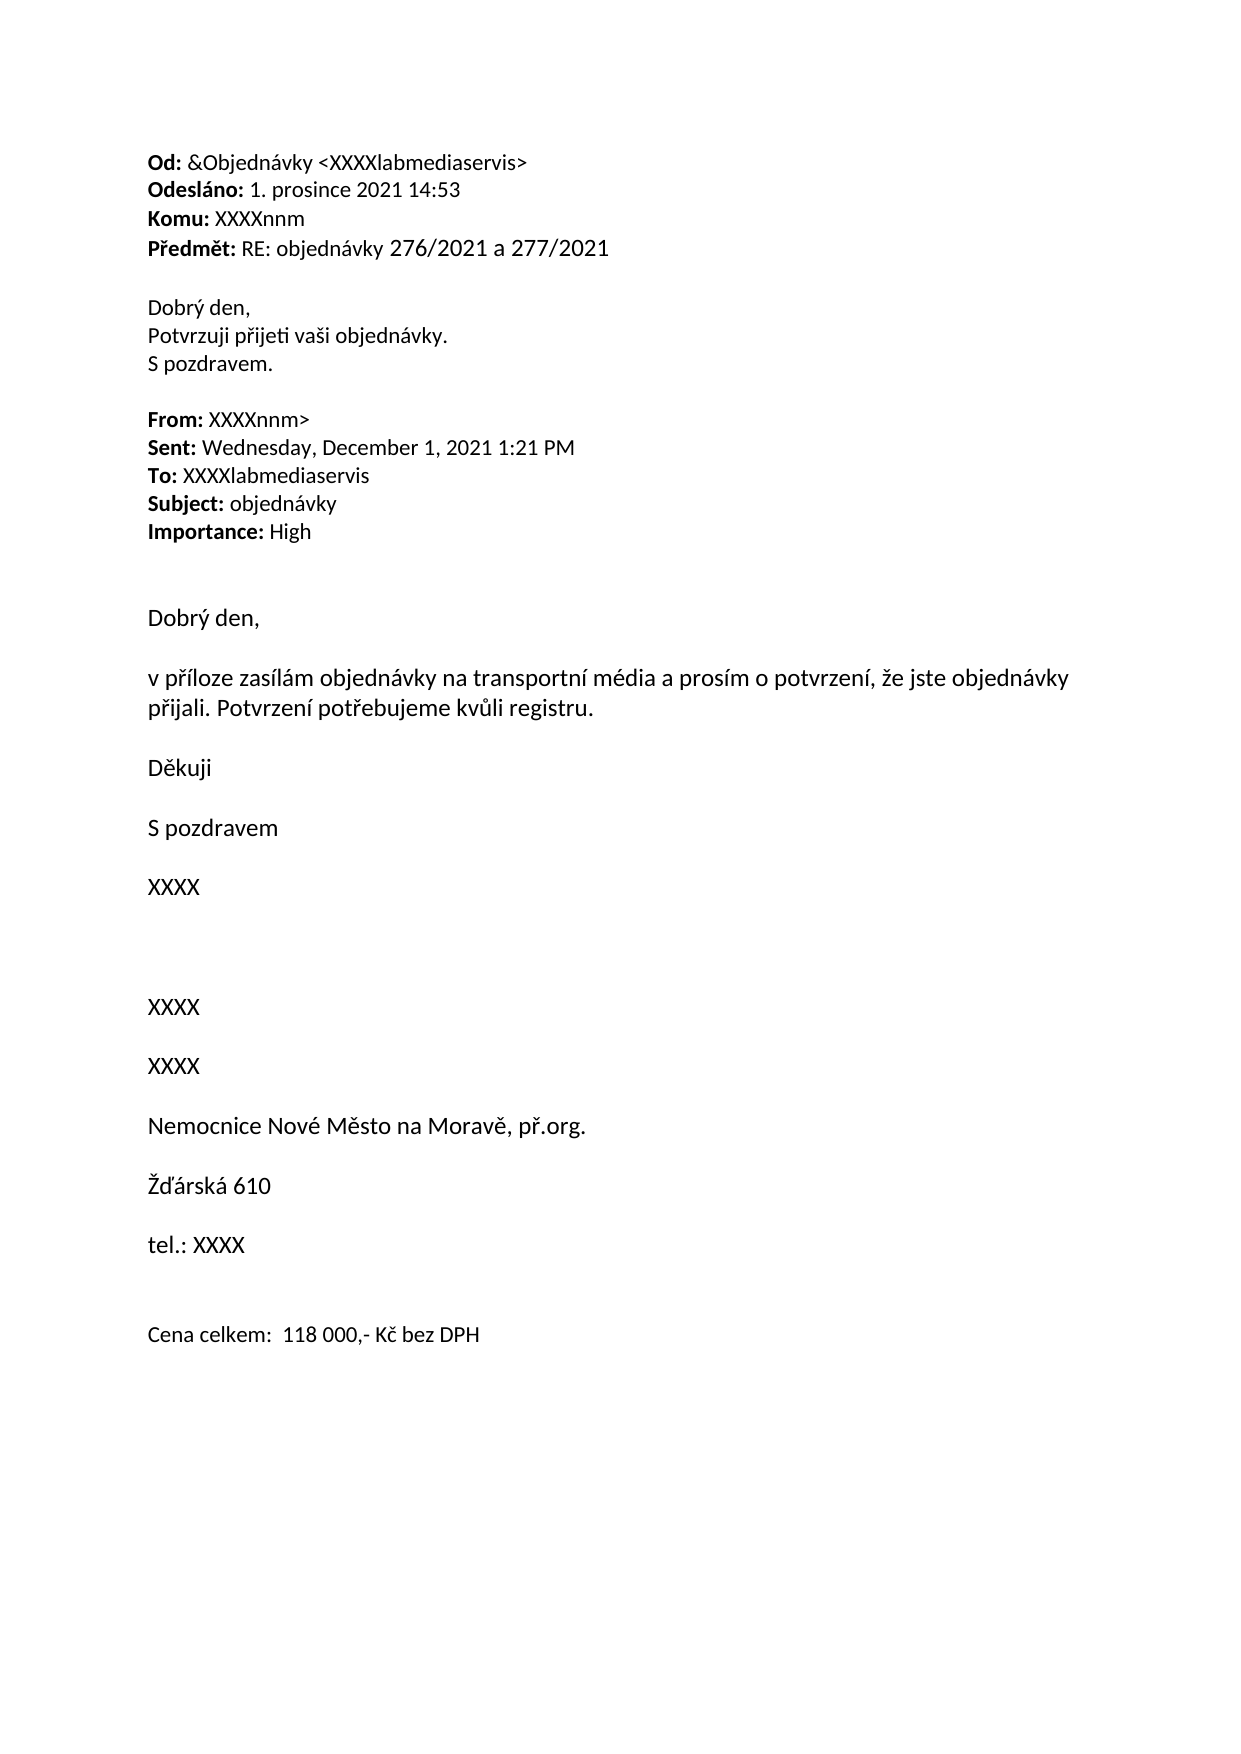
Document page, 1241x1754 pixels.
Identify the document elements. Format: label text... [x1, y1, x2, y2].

text XXXX [148, 871, 1093, 902]
text Dobrý den, [148, 293, 1093, 321]
text From: XXXXnnm> Sent: Wednesday, December 1, 2021 1:21 PM To: XXXXlabmediaservis Subject: objednávky Importance: High [148, 405, 1093, 545]
text v příloze zasílám objednávky na transportní média a prosím o potvrzení, že jste objednávky přijali. Potvrzení potřebujeme kvůli registru. [148, 662, 1093, 723]
text Dobrý den, [148, 602, 1093, 633]
text Žďárská 610 [148, 1170, 1093, 1200]
text tel.: XXXX [148, 1229, 1093, 1260]
text S pozdravem. [148, 349, 1093, 377]
text Od: &Objednávky <XXXXlabmediaservis> Odesláno: 1. prosince 2021 14:53 Komu: XXXXnnm Předmět: RE: objednávky 276/2021 a 277/2021 [148, 148, 1093, 262]
text XXXX [148, 991, 1093, 1021]
text Potvrzuji přijeti vaši objednávky. [148, 321, 1093, 349]
text S pozdravem [148, 812, 1093, 842]
text XXXX [148, 1050, 1093, 1081]
text Děkuji [148, 752, 1093, 782]
text Nemocnice Nové Město na Moravě, př.org. [148, 1110, 1093, 1141]
text Cena celkem: 118 000,- Kč bez DPH [148, 1320, 1093, 1348]
